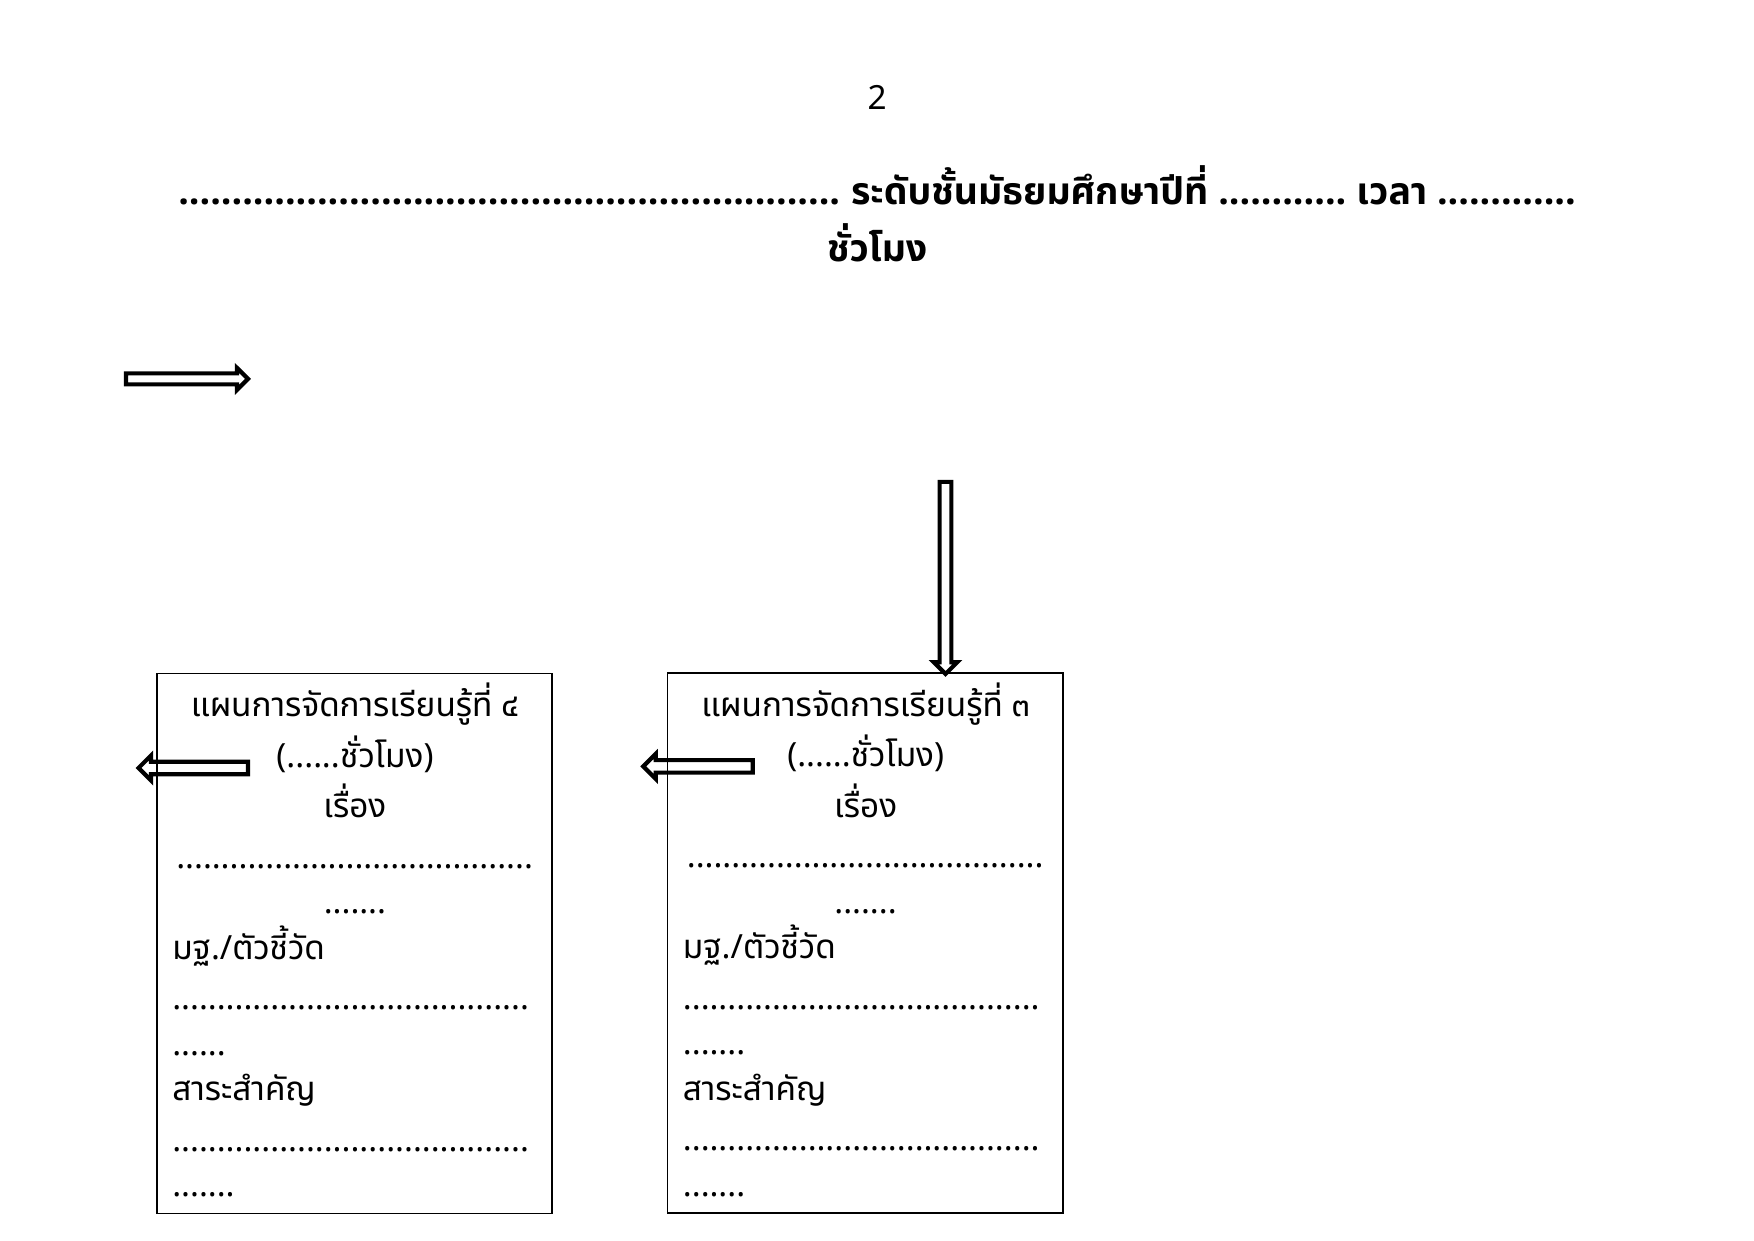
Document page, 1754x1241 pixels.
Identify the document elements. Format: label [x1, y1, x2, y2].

text [150, 165, 1604, 278]
